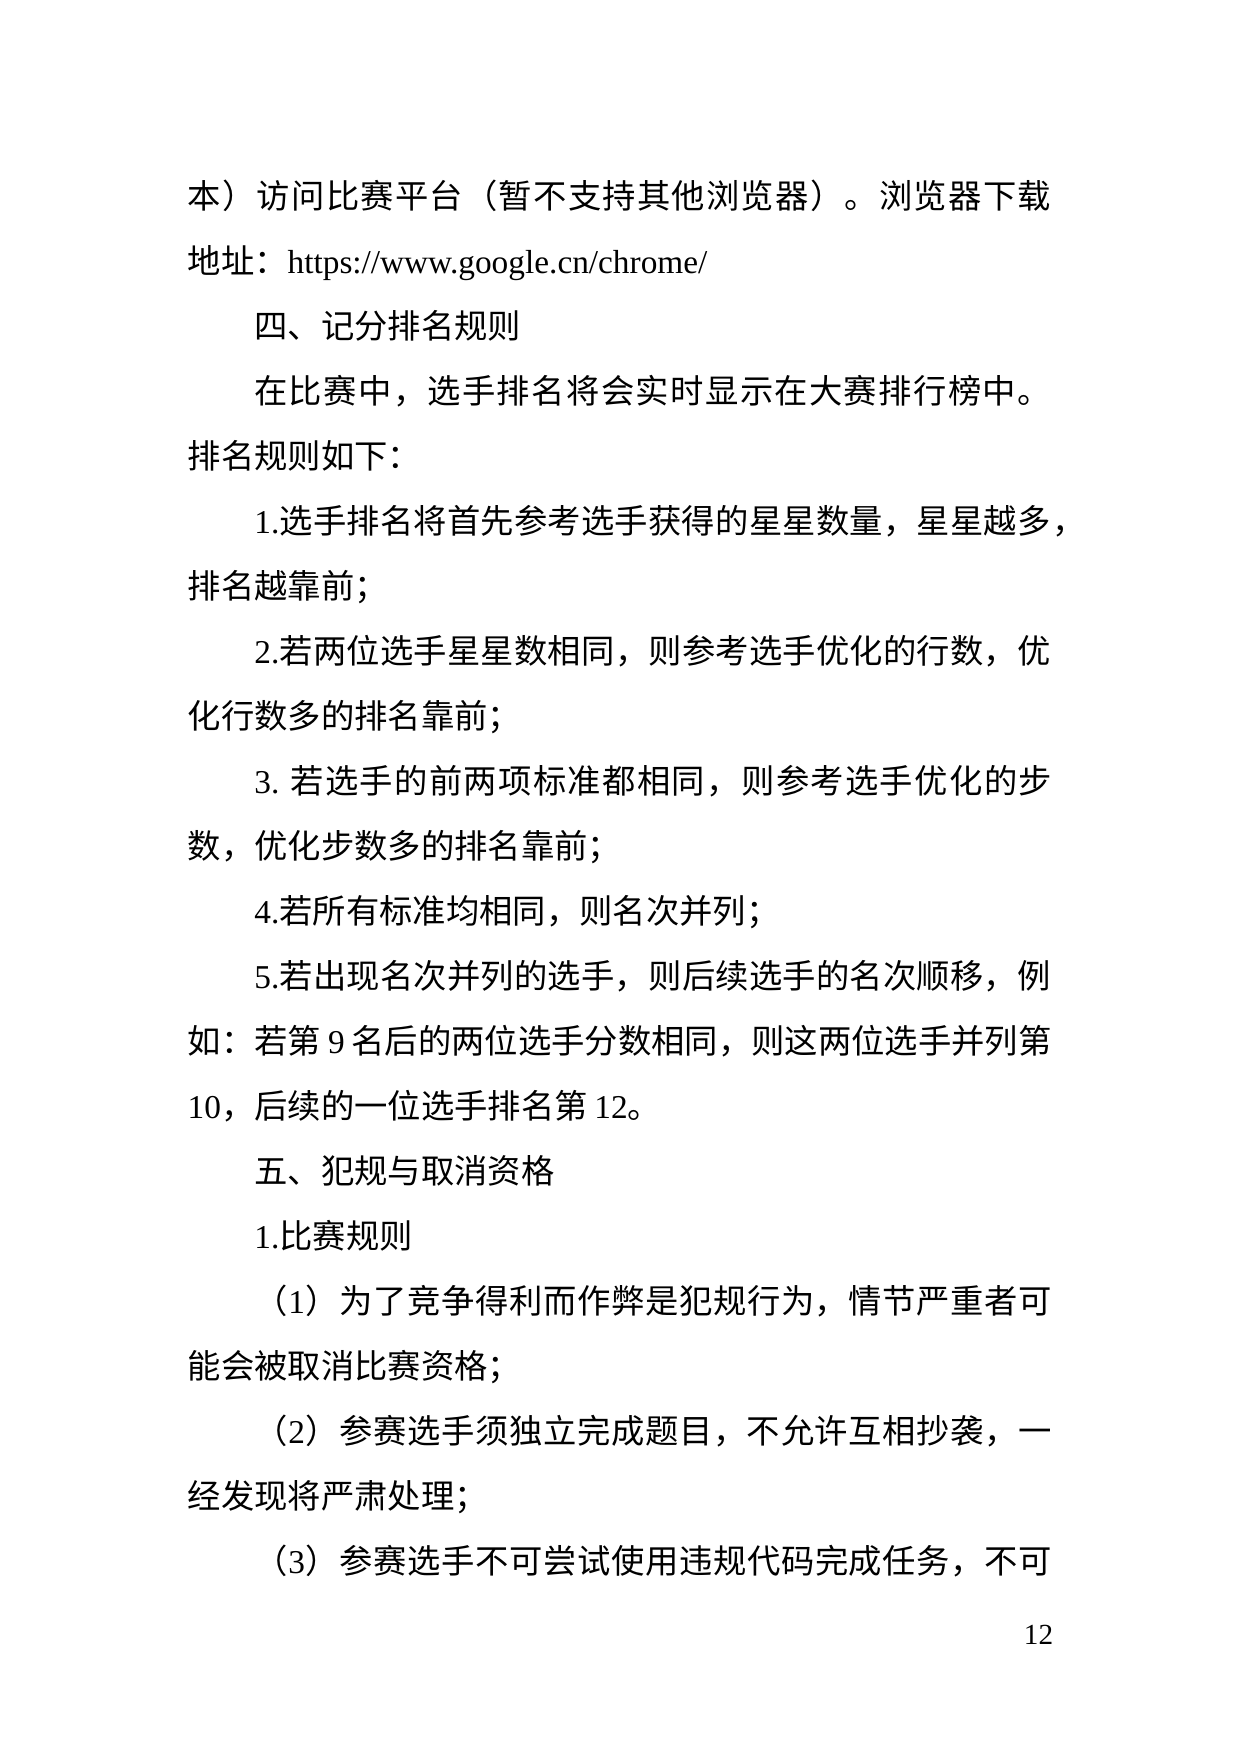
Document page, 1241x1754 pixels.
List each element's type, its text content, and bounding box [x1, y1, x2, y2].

text 5.若出现名次并列的选手，则后续选手的名次顺移，例如：若第9名后的两位选手分数相同，则这两位选手并列第10，后续的一位选手排名第12。 [187, 942, 1053, 1137]
text 四、记分排名规则 [187, 292, 1053, 357]
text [187, 162, 1053, 292]
text 2.若两位选手星星数相同，则参考选手优化的行数，优化行数多的排名靠前； [187, 617, 1053, 747]
text 在比赛中，选手排名将会实时显示在大赛排行榜中。排名规则如下： [187, 357, 1053, 487]
text 4.若所有标准均相同，则名次并列； [187, 877, 1053, 942]
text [187, 1527, 1053, 1592]
text （1）为了竞争得利而作弊是犯规行为，情节严重者可能会被取消比赛资格； [187, 1267, 1053, 1397]
text 3. 若选手的前两项标准都相同，则参考选手优化的步数，优化步数多的排名靠前； [187, 747, 1053, 877]
text （2）参赛选手须独立完成题目，不允许互相抄袭，一经发现将严肃处理； [187, 1397, 1053, 1527]
text 1.比赛规则 [187, 1202, 1053, 1267]
text 1.选手排名将首先参考选手获得的星星数量，星星越多，排名越靠前； [187, 487, 1053, 617]
text 五、犯规与取消资格 [187, 1137, 1053, 1202]
